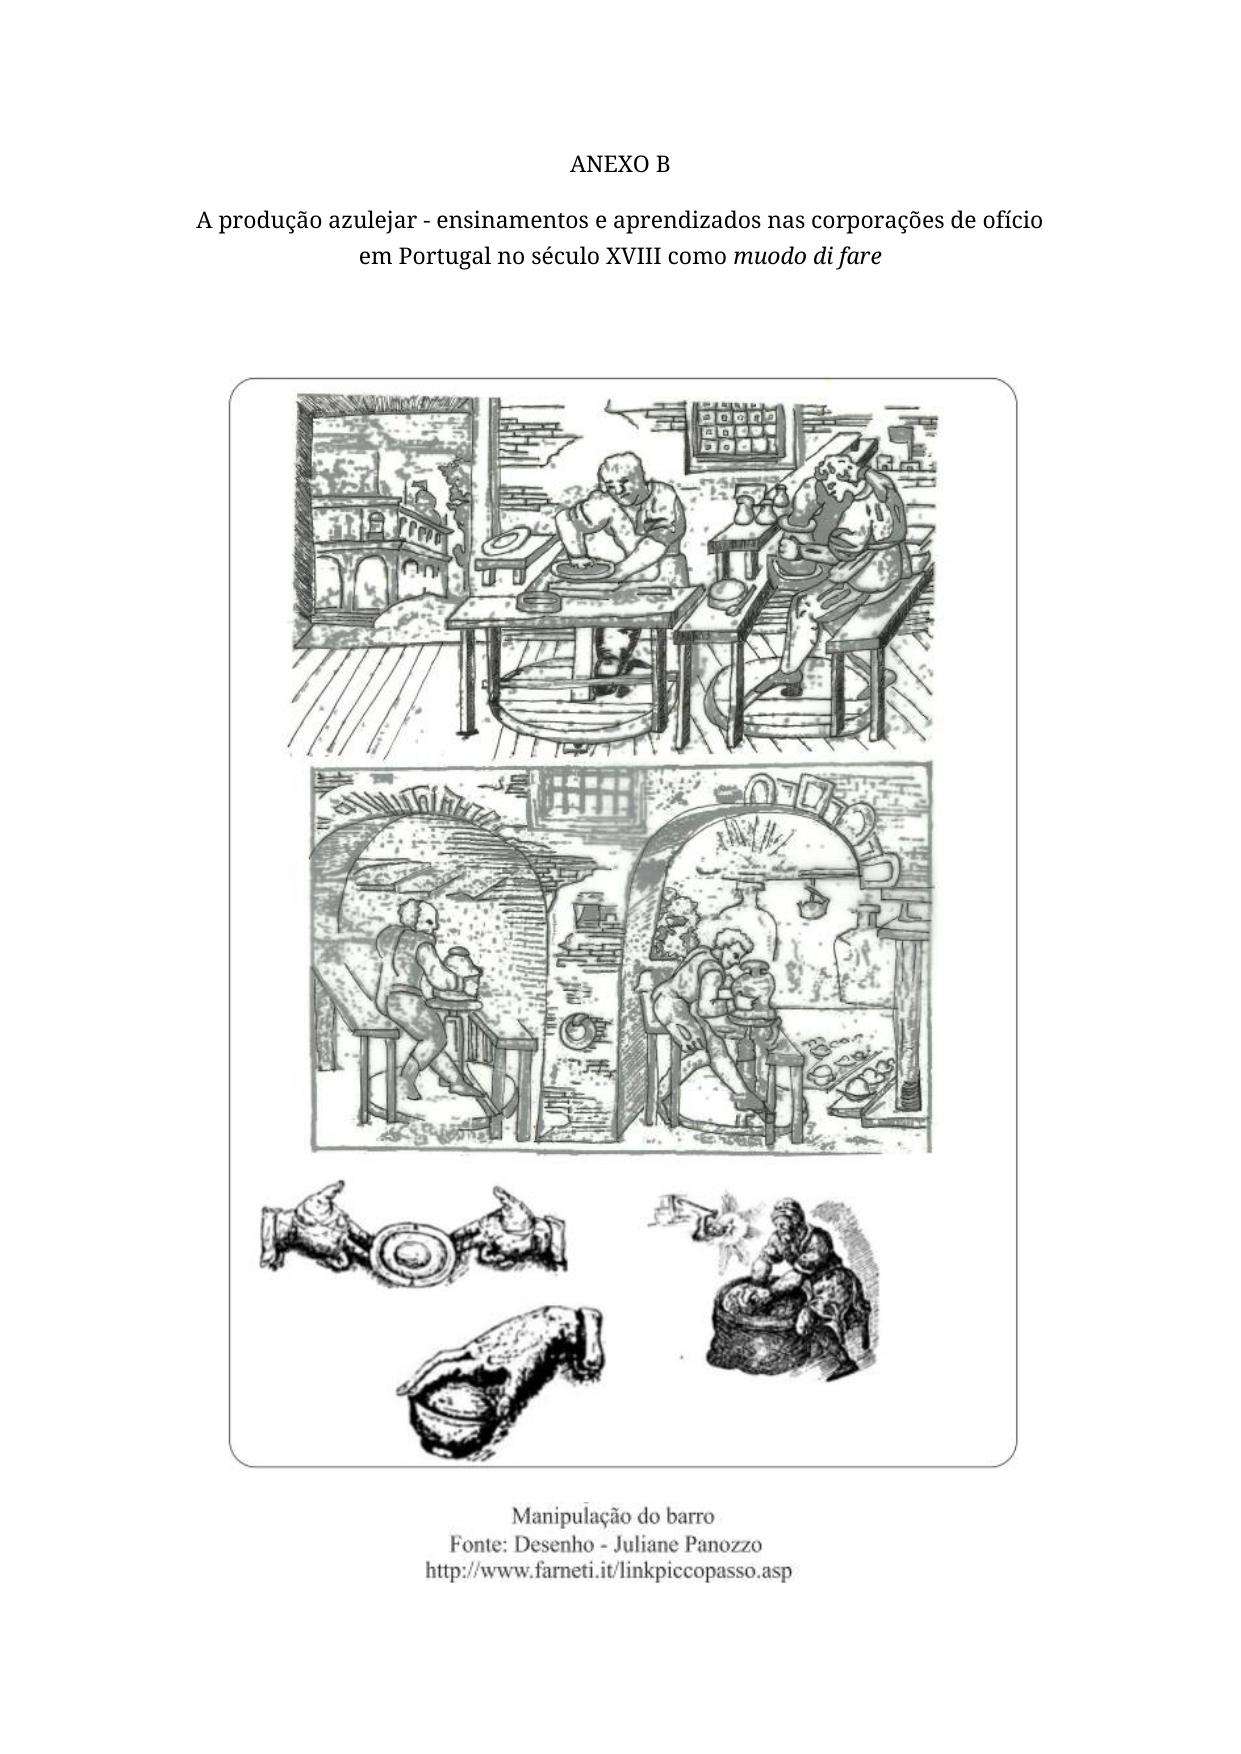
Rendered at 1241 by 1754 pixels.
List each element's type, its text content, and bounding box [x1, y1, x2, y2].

picture [204, 353, 1036, 1478]
text A produção azulejar - ensinamentos e aprendizados nas corporações de ofício em Portugal no século XVIII como muodo di fare [177, 204, 1063, 272]
text ANEXO B [177, 148, 1063, 179]
picture [425, 1502, 815, 1602]
